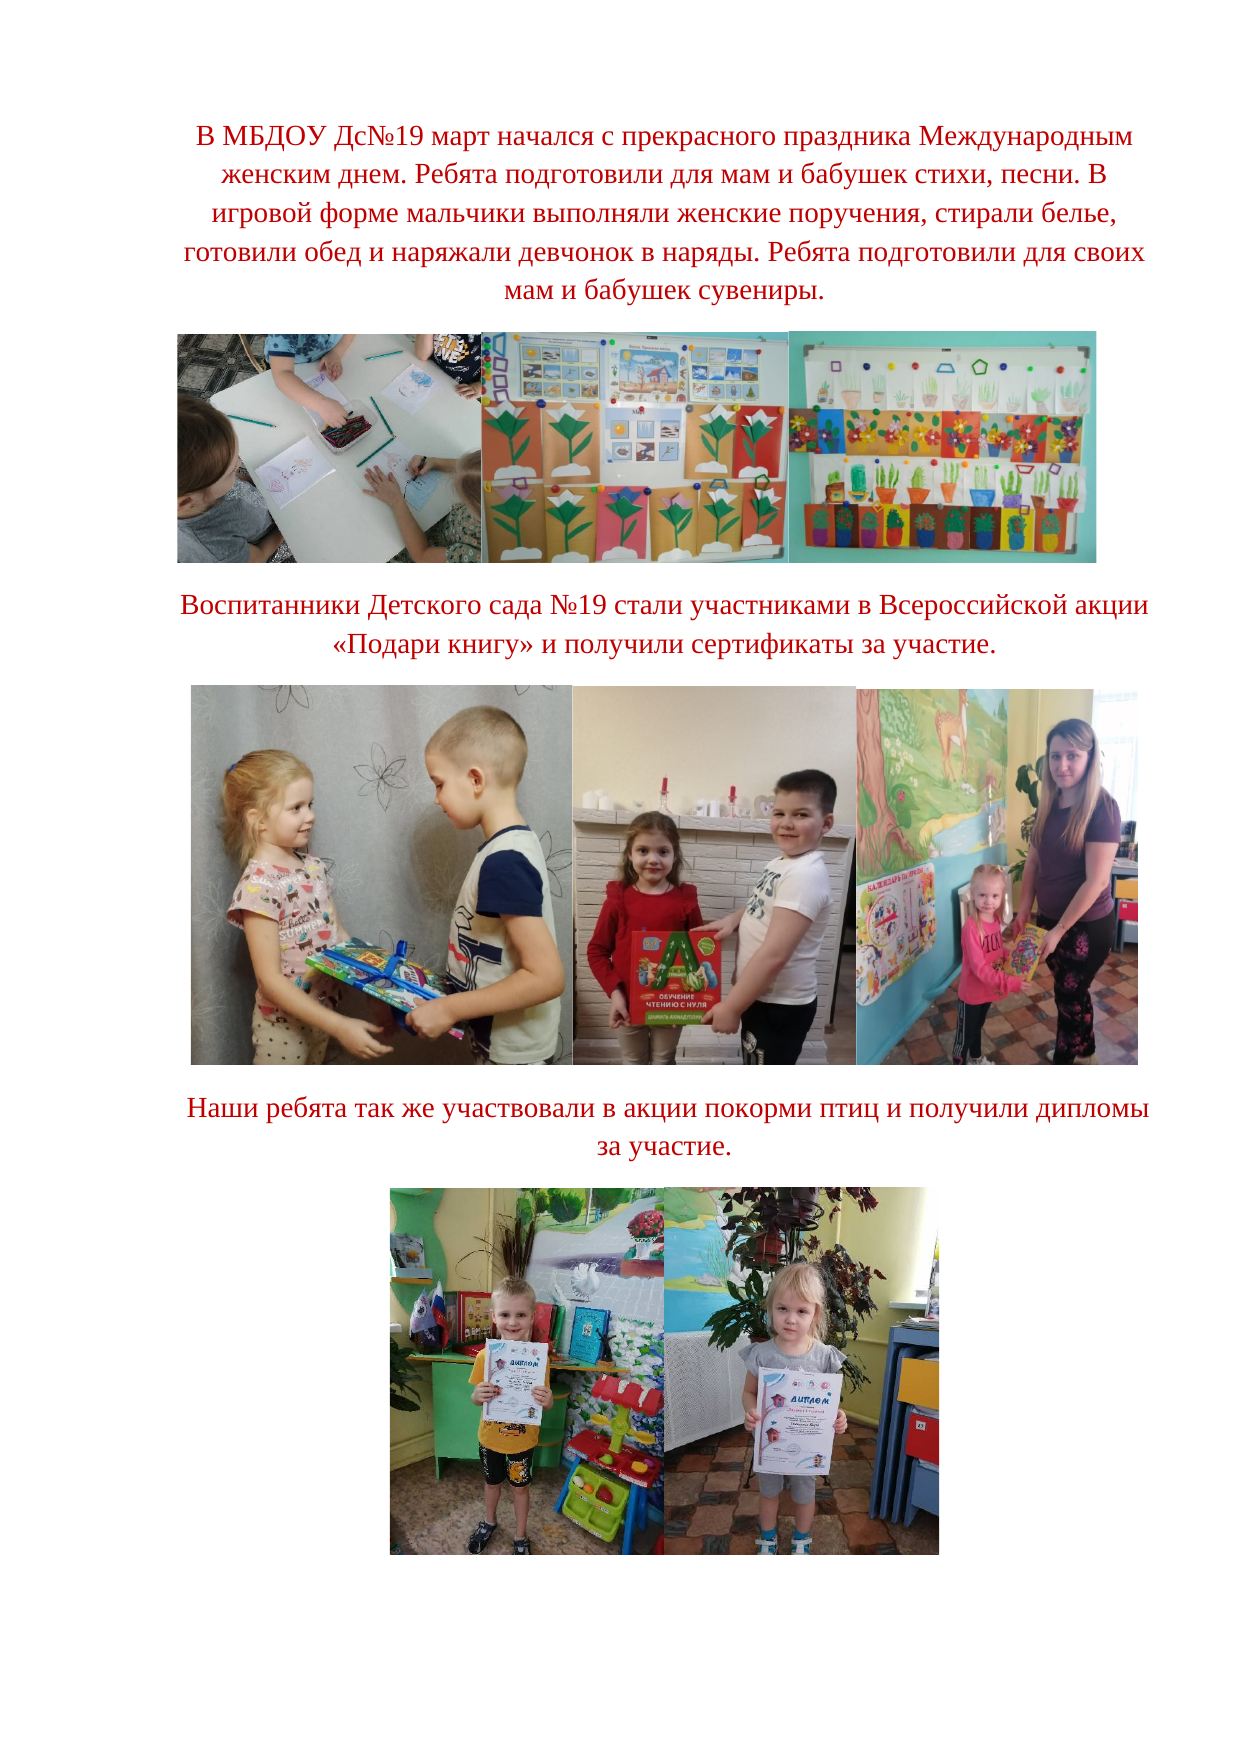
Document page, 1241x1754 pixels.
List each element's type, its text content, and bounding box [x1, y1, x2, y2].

picture [177, 331, 1097, 563]
text Воспитанники Детского сада №19 стали участниками в Всероссийской акции «Подари книгу» и получили сертификаты за участие. [177, 587, 1152, 659]
picture [190, 685, 1138, 1065]
picture [389, 1187, 940, 1555]
text В МБДОУ Дс№19 март начался с прекрасного праздника Международным женским днем. Ребята подготовили для мам и бабушек стихи, песни. В игровой форме мальчики выполняли женские поручения, стирали белье, готовили обед и наряжали девчонок в наряды. Ребята подготовили для своих мам и бабушек сувениры. [177, 118, 1152, 306]
text Наши ребята так же участвовали в акции покорми птиц и получили дипломы за участие. [177, 1090, 1152, 1162]
